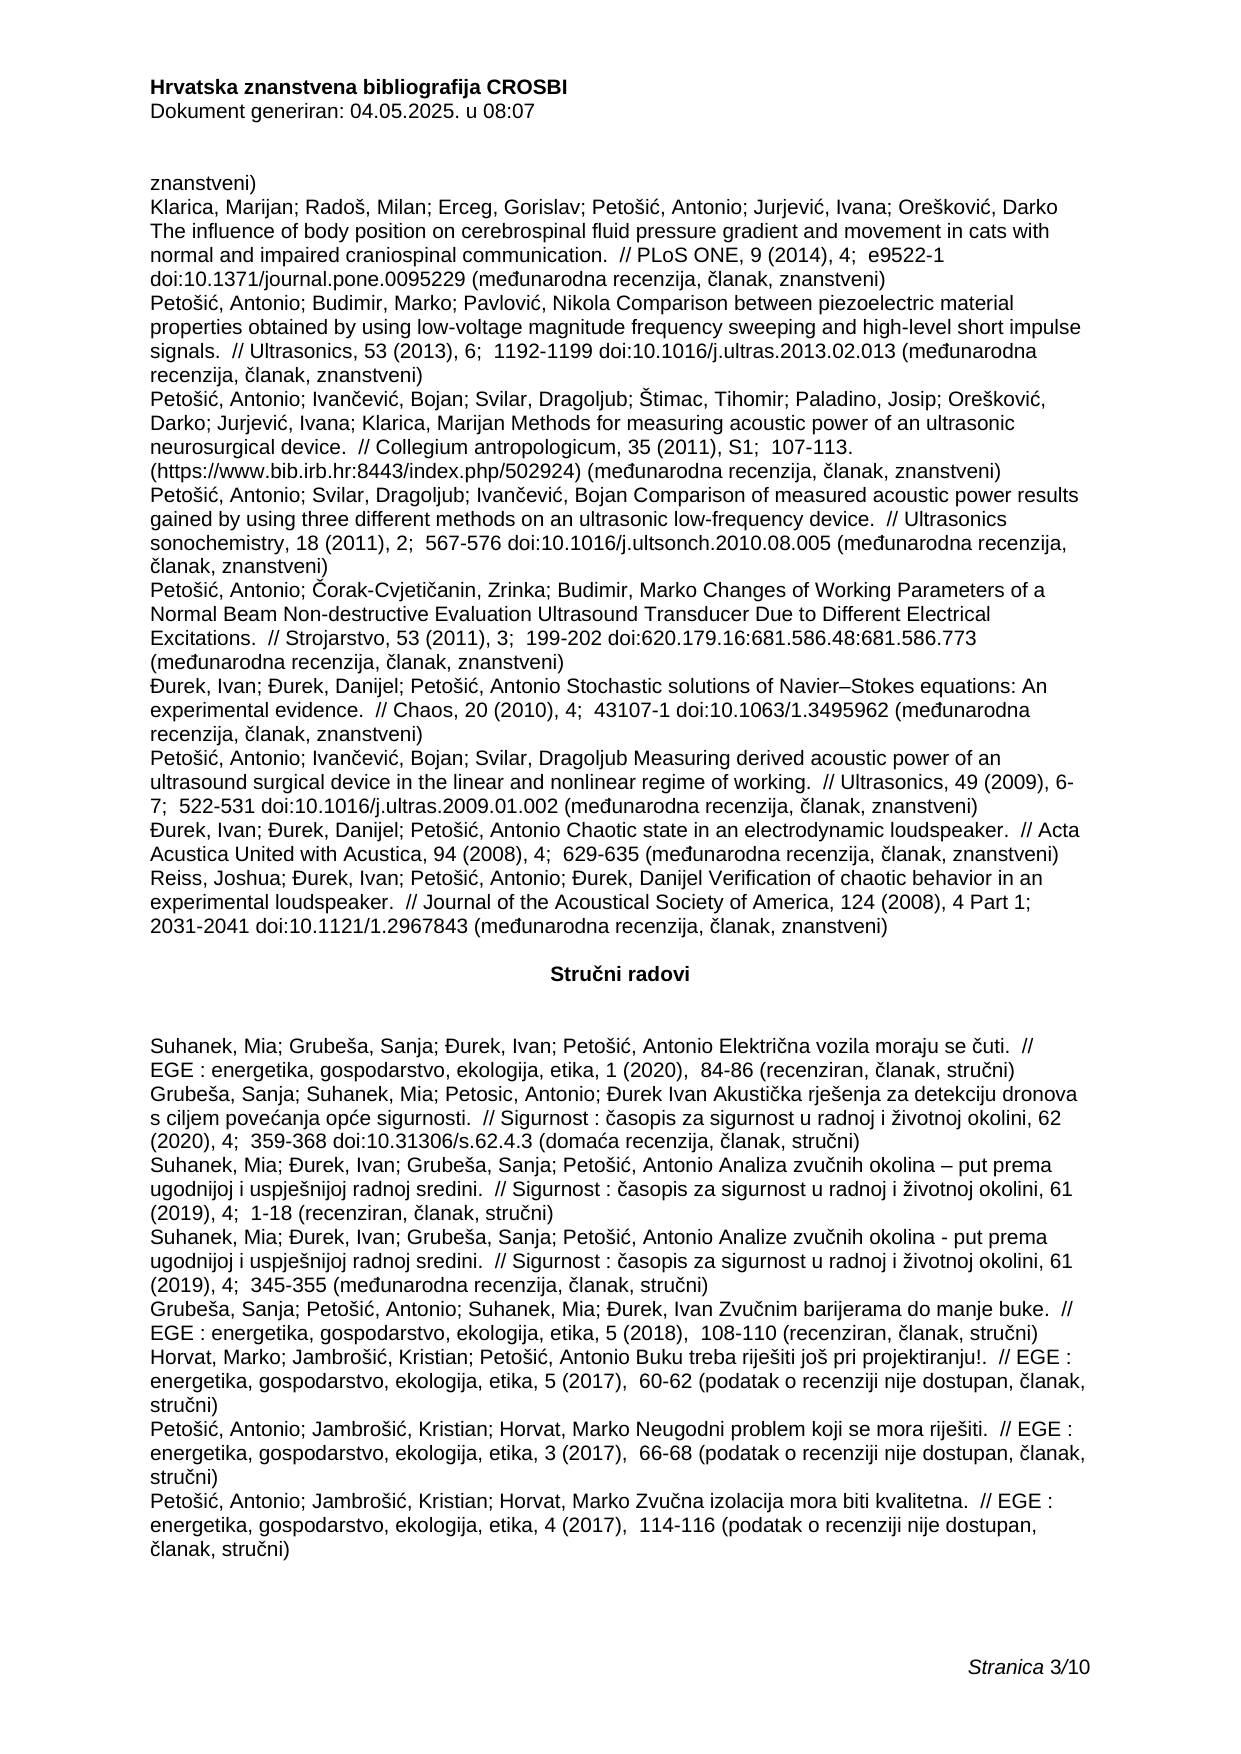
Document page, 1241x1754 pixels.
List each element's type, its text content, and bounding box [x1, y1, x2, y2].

text Suhanek, Mia; Đurek, Ivan; Grubeša, Sanja; Petošić, Antonio [150, 1153, 1090, 1225]
text Petošić, Antonio; Svilar, Dragoljub; Ivančević, Bojan [150, 482, 1090, 578]
text Đurek, Ivan; Đurek, Danijel; Petošić, Antonio [150, 674, 1090, 746]
text Reiss, Joshua; Đurek, Ivan; Petošić, Antonio; Đurek, Danijel [150, 866, 1090, 938]
text Suhanek, Mia; Đurek, Ivan; Grubeša, Sanja; Petošić, Antonio [150, 1225, 1090, 1297]
text Klarica, Marijan; Radoš, Milan; Erceg, Gorislav; Petošić, Antonio; Jurjević, Ivana; Orešković, Darko [150, 195, 1090, 291]
text Grubeša, Sanja; Petošić, Antonio; Suhanek, Mia; Đurek, Ivan [150, 1297, 1090, 1345]
text Suhanek, Mia; Grubeša, Sanja; Đurek, Ivan; Petošić, Antonio [150, 1033, 1090, 1081]
text Đurek, Ivan; Đurek, Danijel; Petošić, Antonio [150, 818, 1090, 866]
subtitle Stručni radovi [150, 962, 1090, 986]
text Petošić, Antonio; Budimir, Marko; Pavlović, Nikola [150, 291, 1090, 387]
text Petošić, Antonio; Jambrošić, Kristian; Horvat, Marko [150, 1417, 1090, 1489]
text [150, 171, 1090, 195]
text Petošić, Antonio; Ivančević, Bojan; Svilar, Dragoljub; Štimac, Tihomir; Paladino, Josip; Orešković, Darko; Jurjević, Ivana; Klarica, Marijan [150, 387, 1090, 482]
text Grubeša, Sanja; Suhanek, Mia; Petosic, Antonio; Đurek Ivan [150, 1081, 1090, 1153]
text Petošić, Antonio; Ivančević, Bojan; Svilar, Dragoljub [150, 746, 1090, 818]
text Petošić, Antonio; Čorak-Cvjetičanin, Zrinka; Budimir, Marko [150, 578, 1090, 674]
text Horvat, Marko; Jambrošić, Kristian; Petošić, Antonio [150, 1345, 1090, 1417]
text Petošić, Antonio; Jambrošić, Kristian; Horvat, Marko [150, 1489, 1090, 1561]
